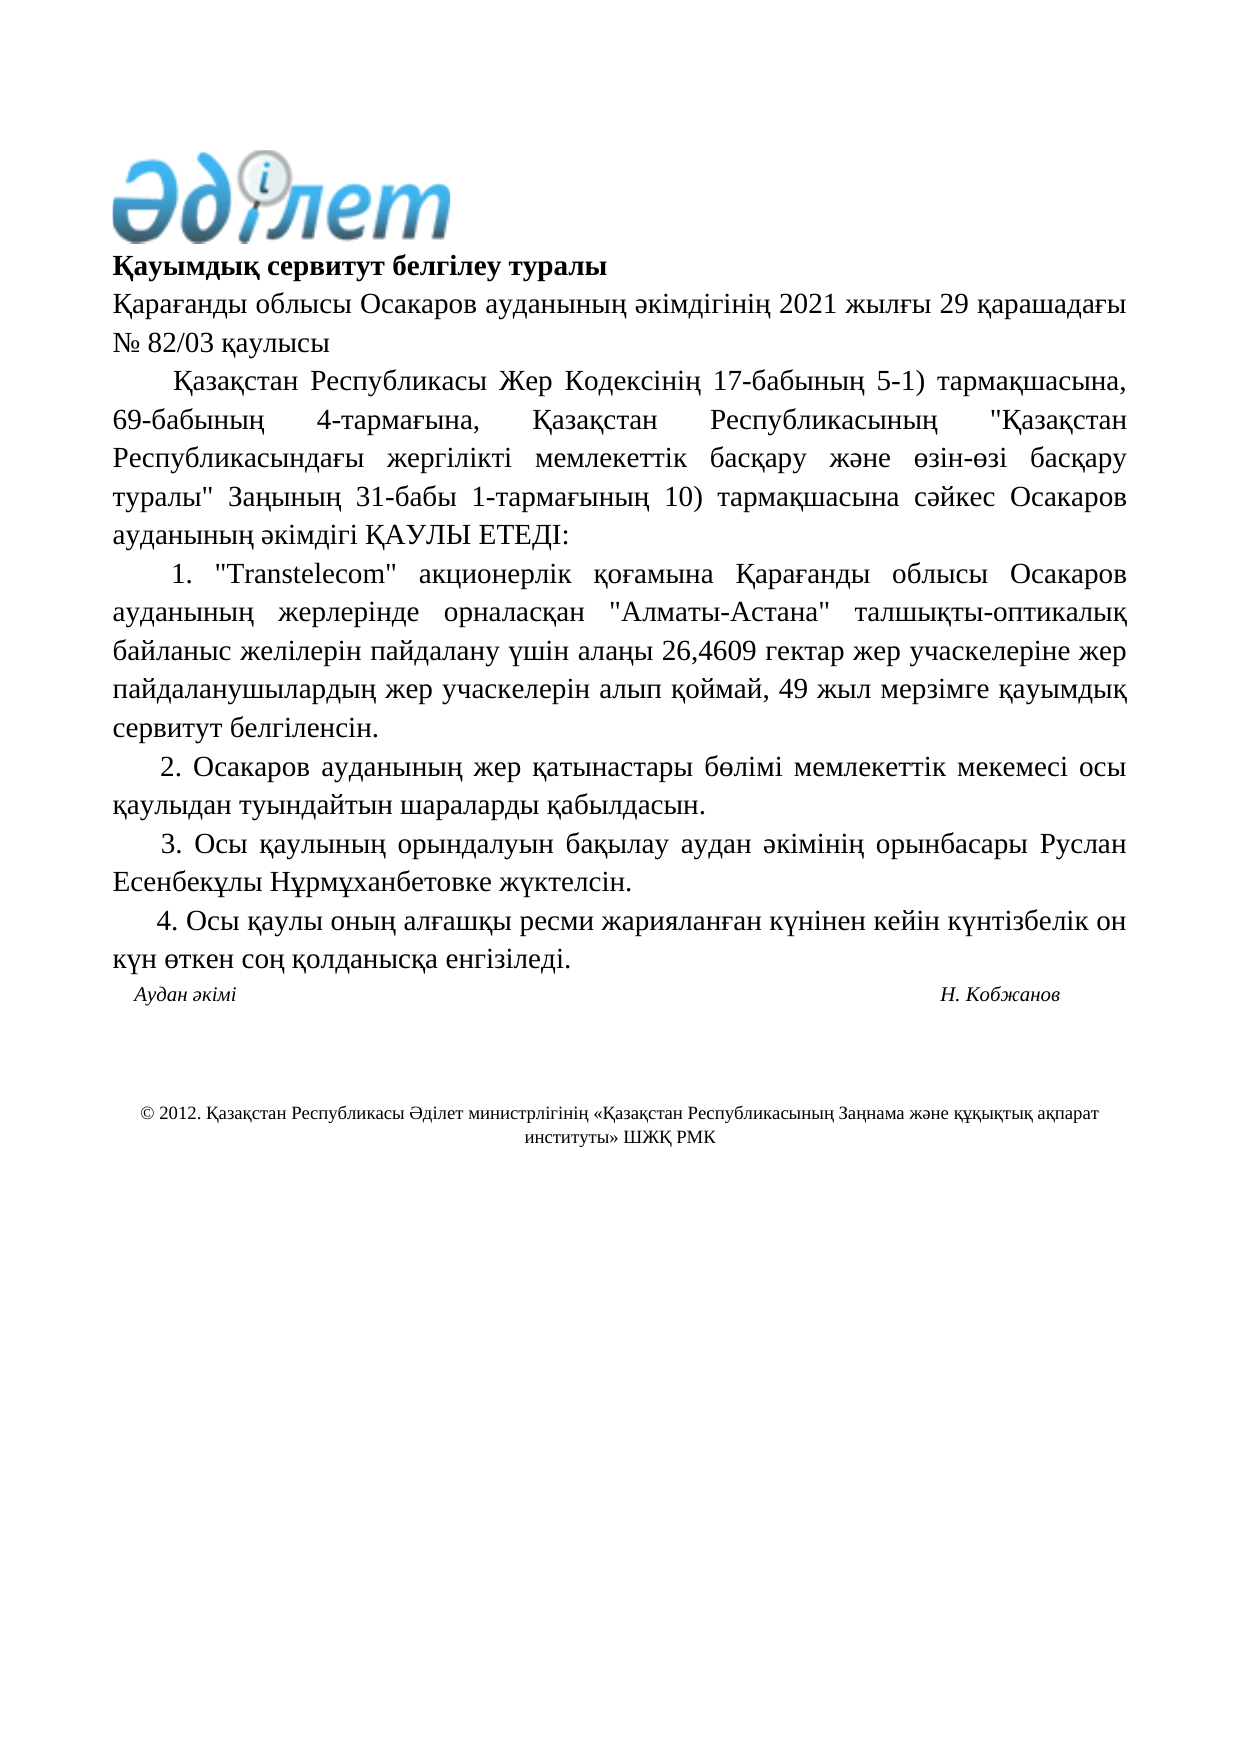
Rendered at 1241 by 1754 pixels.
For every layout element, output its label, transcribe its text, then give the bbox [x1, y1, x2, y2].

text Қауымдық сервитут белгілеу туралы [112, 248, 1128, 281]
table_header Аудан әкімі [101, 980, 939, 1011]
text Қарағанды облысы Осакаров ауданының әкімдігінің 2021 жылғы 29 қарашадағы № 82/03 қаулысы [112, 286, 1128, 358]
text 3. Осы қаулының орындалуын бақылау аудан әкімінің орынбасары Руслан Есенбекұлы Нұрмұханбетовке жүктелсін. [112, 826, 1128, 898]
text 4. Осы қаулы оның алғашқы ресми жарияланған күнінен кейін күнтізбелік он күн өткен соң қолданысқа енгізіледі. [112, 903, 1128, 975]
table_header Н. Кобжанов [939, 980, 1240, 1011]
picture [112, 150, 451, 244]
text 2. Осакаров ауданының жер қатынастары бөлімі мемлекеттік мекемесі осы қаулыдан туындайтын шараларды қабылдасын. [112, 749, 1128, 821]
text © 2012. Қазақстан Республикасы Әділет министрлігінің «Қазақстан Республикасының Заңнама және құқықтық ақпарат институты» ШЖҚ РМК [112, 1102, 1128, 1148]
text 1. "Transtelecom" акционерлік қоғамына Қарағанды облысы Осакаров ауданының жерлерінде орналасқан "Алматы-Астана" талшықты-оптикалық байланыс желілерін пайдалану үшін алаңы 26,4609 гектар жер учаскелеріне жер пайдаланушылардың жер учаскелерін алып қоймай, 49 жыл мерзімге қауымдық сервитут белгіленсін. [112, 556, 1128, 744]
text Қазақстан Республикасы Жер Кодексінің 17-бабының 5-1) тармақшасына, 69-бабының 4-тармағына, Қазақстан Республикасының "Қазақстан Республикасындағы жергілікті мемлекеттік басқару және өзін-өзі басқару туралы" Заңының 31-бабы 1-тармағының 10) тармақшасына сәйкес Осакаров ауданының әкімдігі ҚАУЛЫ ЕТЕДІ: [112, 363, 1128, 551]
